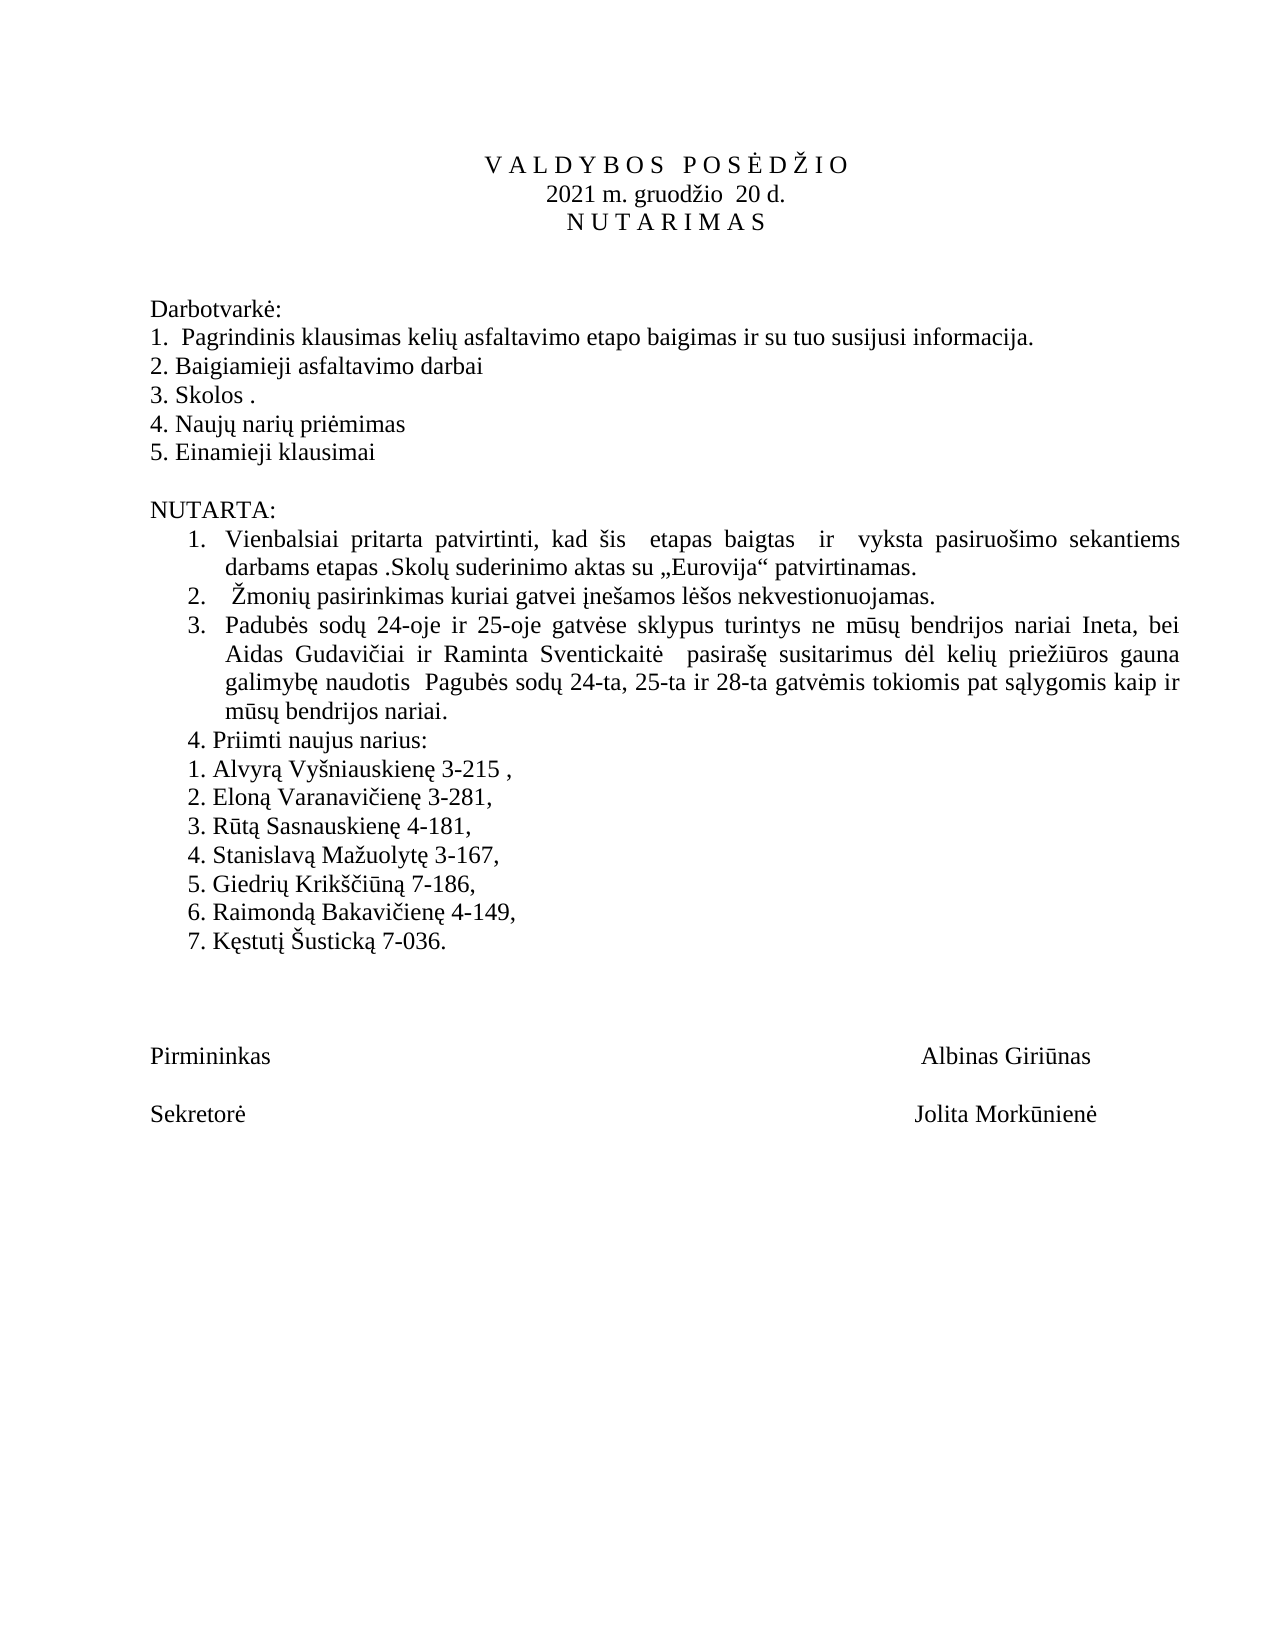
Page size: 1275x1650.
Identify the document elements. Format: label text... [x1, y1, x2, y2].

text 2. Eloną Varanavičienę 3-281, [187, 782, 1181, 811]
text 7. Kęstutį Šusticką 7-036. [150, 926, 1181, 955]
list Padubės sodų 24-oje ir 25-oje gatvėse sklypus turintys ne mūsų bendrijos nariai Ineta, bei Aidas Gudavičiai ir Raminta Sventickaitė pasirašę susitarimus dėl kelių priežiūros gauna galimybę naudotis Pagubės sodų 24-ta, 25-ta ir 28-ta gatvėmis tokiomis pat sąlygomis kaip ir mūsų bendrijos nariai. [187, 610, 1181, 725]
text Pirmininkas Albinas Giriūnas [150, 1041, 1181, 1070]
text 1. Alvyrą Vyšniauskienę 3-215 , [187, 754, 1181, 782]
text Darbotvarkė: [150, 294, 1181, 322]
text 3. Skolos . [150, 380, 1181, 409]
text NUTARTA: [150, 495, 1240, 524]
text 2021 m. gruodžio 20 d. [150, 179, 1181, 207]
list Vienbalsiai pritarta patvirtinti, kad šis etapas baigtas ir vyksta pasiruošimo sekantiems darbams etapas .Skolų suderinimo aktas su „Eurovija“ patvirtinamas. [187, 524, 1181, 581]
text V A L D Y B O S P O S Ė D Ž I O [150, 150, 1181, 179]
list Žmonių pasirinkimas kuriai gatvei įnešamos lėšos nekvestionuojamas. [187, 581, 1181, 610]
text 3. Rūtą Sasnauskienę 4-181, [187, 811, 1181, 840]
text 4. Naujų narių priėmimas [150, 409, 1181, 437]
text Sekretorė Jolita Morkūnienė [150, 1099, 1181, 1185]
text 4. Priimti naujus narius: [187, 725, 1181, 754]
text 1. Pagrindinis klausimas kelių asfaltavimo etapo baigimas ir su tuo susijusi informacija. [150, 322, 1181, 351]
text 5. Giedrių Krikščiūną 7-186, [150, 869, 1181, 897]
text 2. Baigiamieji asfaltavimo darbai [150, 351, 1181, 380]
text 5. Einamieji klausimai [150, 437, 1181, 466]
text 4. Stanislavą Mažuolytę 3-167, [187, 840, 1181, 869]
text 6. Raimondą Bakavičienę 4-149, [187, 897, 1181, 926]
text N U T A R I M A S [150, 207, 1181, 236]
